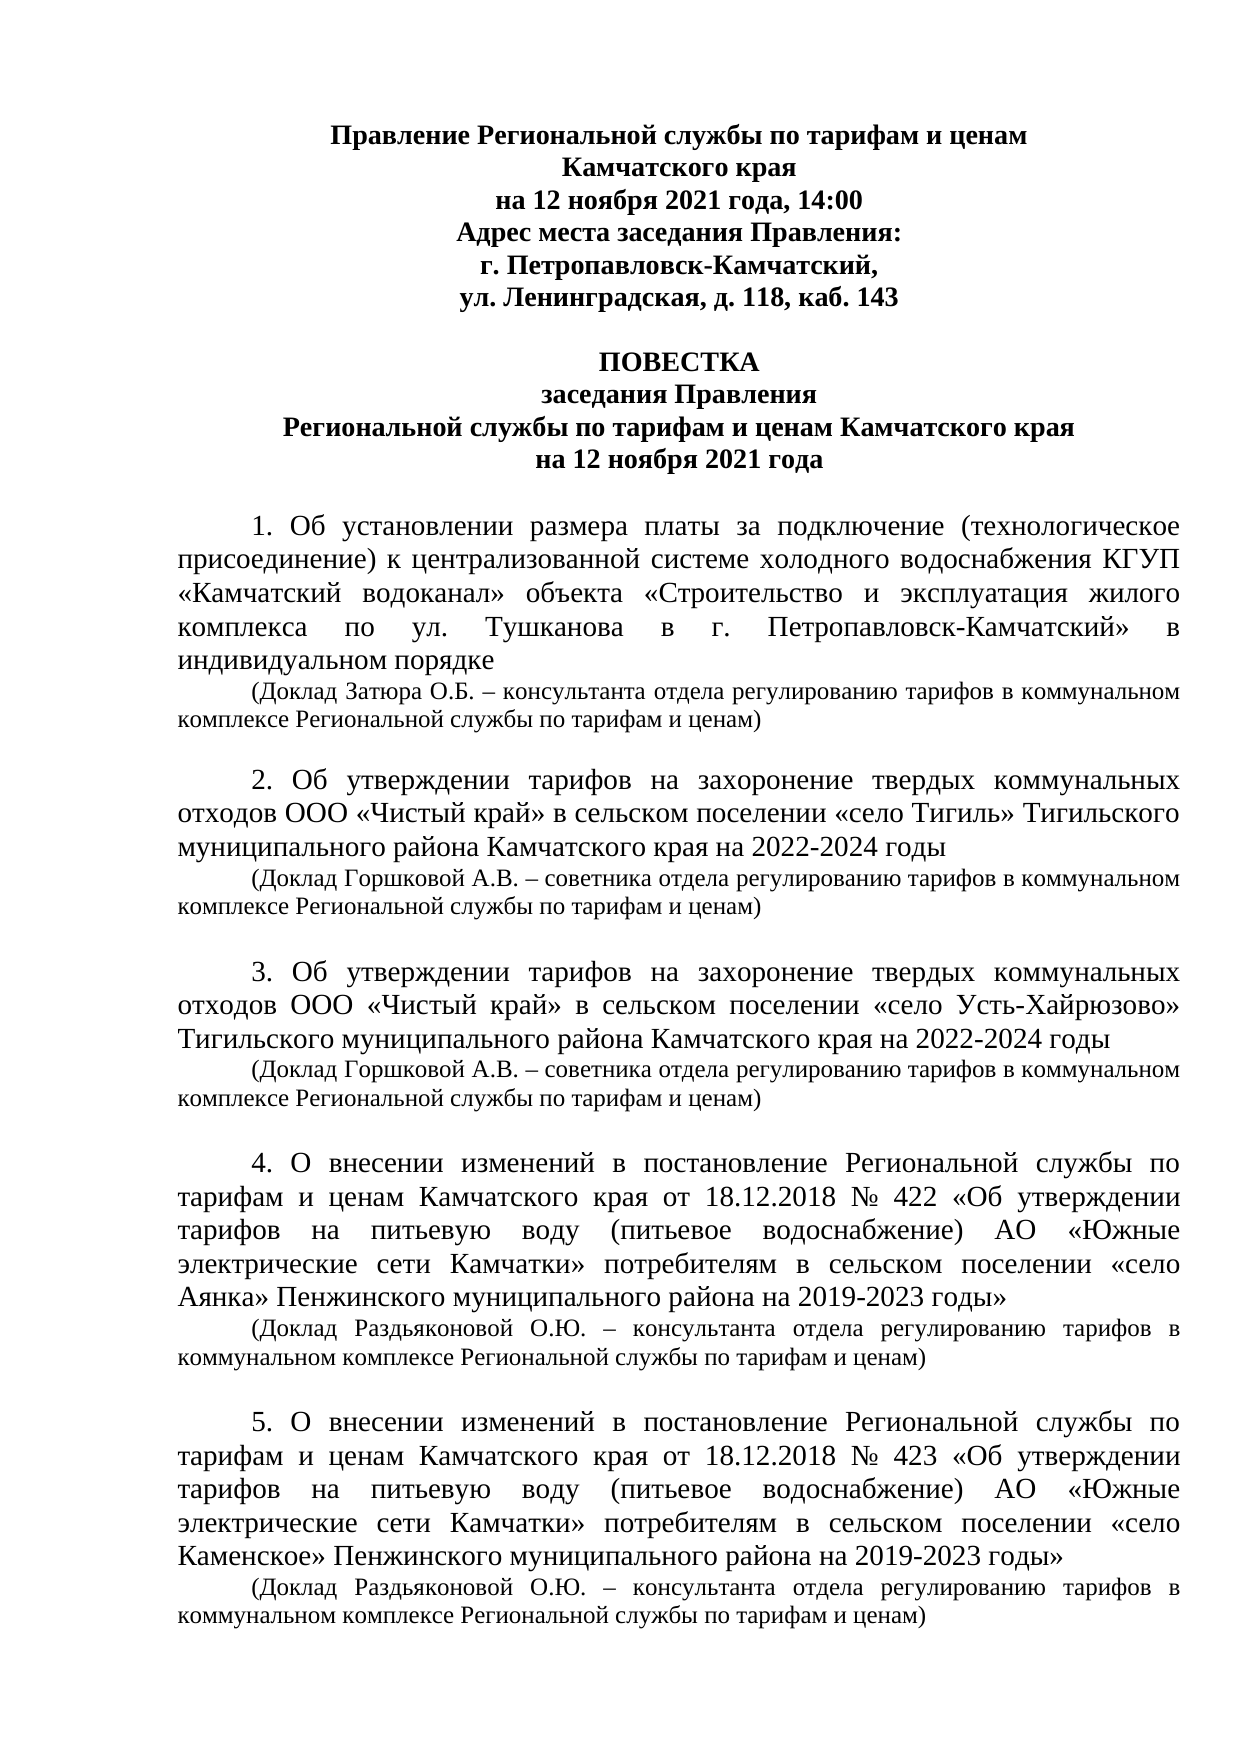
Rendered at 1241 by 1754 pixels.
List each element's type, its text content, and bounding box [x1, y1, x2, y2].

text на 12 ноября 2021 года, 14:00 [177, 183, 1181, 215]
text Региональной службы по тарифам и ценам Камчатского края [177, 410, 1181, 442]
text Правление Региональной службы по тарифам и ценам [177, 118, 1181, 151]
text (Доклад Раздьяконовой О.Ю. – консультанта отдела регулированию тарифов в коммунальном комплексе Региональной службы по тарифам и ценам) [177, 1313, 1181, 1371]
text (Доклад Горшковой А.В. – советника отдела регулированию тарифов в коммунальном комплексе Региональной службы по тарифам и ценам) [177, 1054, 1181, 1112]
text 2. Об утверждении тарифов на захоронение твердых коммунальных отходов ООО «Чистый край» в сельском поселении «село Тигиль» Тигильского муниципального района Камчатского края на 2022-2024 годы [177, 762, 1181, 863]
text заседания Правления [177, 377, 1181, 410]
text на 12 ноября 2021 года [177, 442, 1181, 474]
text (Доклад Раздьяконовой О.Ю. – консультанта отдела регулированию тарифов в коммунальном комплексе Региональной службы по тарифам и ценам) [177, 1572, 1181, 1629]
text г. Петропавловск-Камчатский, [177, 248, 1181, 280]
text (Доклад Затюра О.Б. – консультанта отдела регулированию тарифов в коммунальном комплексе Региональной службы по тарифам и ценам) [177, 676, 1181, 733]
text (Доклад Горшковой А.В. – советника отдела регулированию тарифов в коммунальном комплексе Региональной службы по тарифам и ценам) [177, 863, 1181, 920]
text Камчатского края [177, 151, 1181, 183]
text ПОВЕСТКА [177, 345, 1181, 377]
text 3. Об утверждении тарифов на захоронение твердых коммунальных отходов ООО «Чистый край» в сельском поселении «село Усть-Хайрюзово» Тигильского муниципального района Камчатского края на 2022-2024 годы [177, 954, 1181, 1054]
text 4. О внесении изменений в постановление Региональной службы по тарифам и ценам Камчатского края от 18.12.2018 № 422 «Об утверждении тарифов на питьевую воду (питьевое водоснабжение) АО «Южные электрические сети Камчатки» потребителям в сельском поселении «село Аянка» Пенжинского муниципального района на 2019-2023 годы» [177, 1145, 1181, 1313]
text ул. Ленинградская, д. 118, каб. 143 [177, 280, 1181, 312]
text 1. Об установлении размера платы за подключение (технологическое присоединение) к централизованной системе холодного водоснабжения КГУП «Камчатский водоканал» объекта «Строительство и эксплуатация жилого комплекса по ул. Тушканова в г. Петропавловск-Камчатский» в индивидуальном порядке [177, 508, 1181, 676]
text Адрес места заседания Правления: [177, 215, 1181, 248]
text 5. О внесении изменений в постановление Региональной службы по тарифам и ценам Камчатского края от 18.12.2018 № 423 «Об утверждении тарифов на питьевую воду (питьевое водоснабжение) АО «Южные электрические сети Камчатки» потребителям в сельском поселении «село Каменское» Пенжинского муниципального района на 2019-2023 годы» [177, 1404, 1181, 1572]
